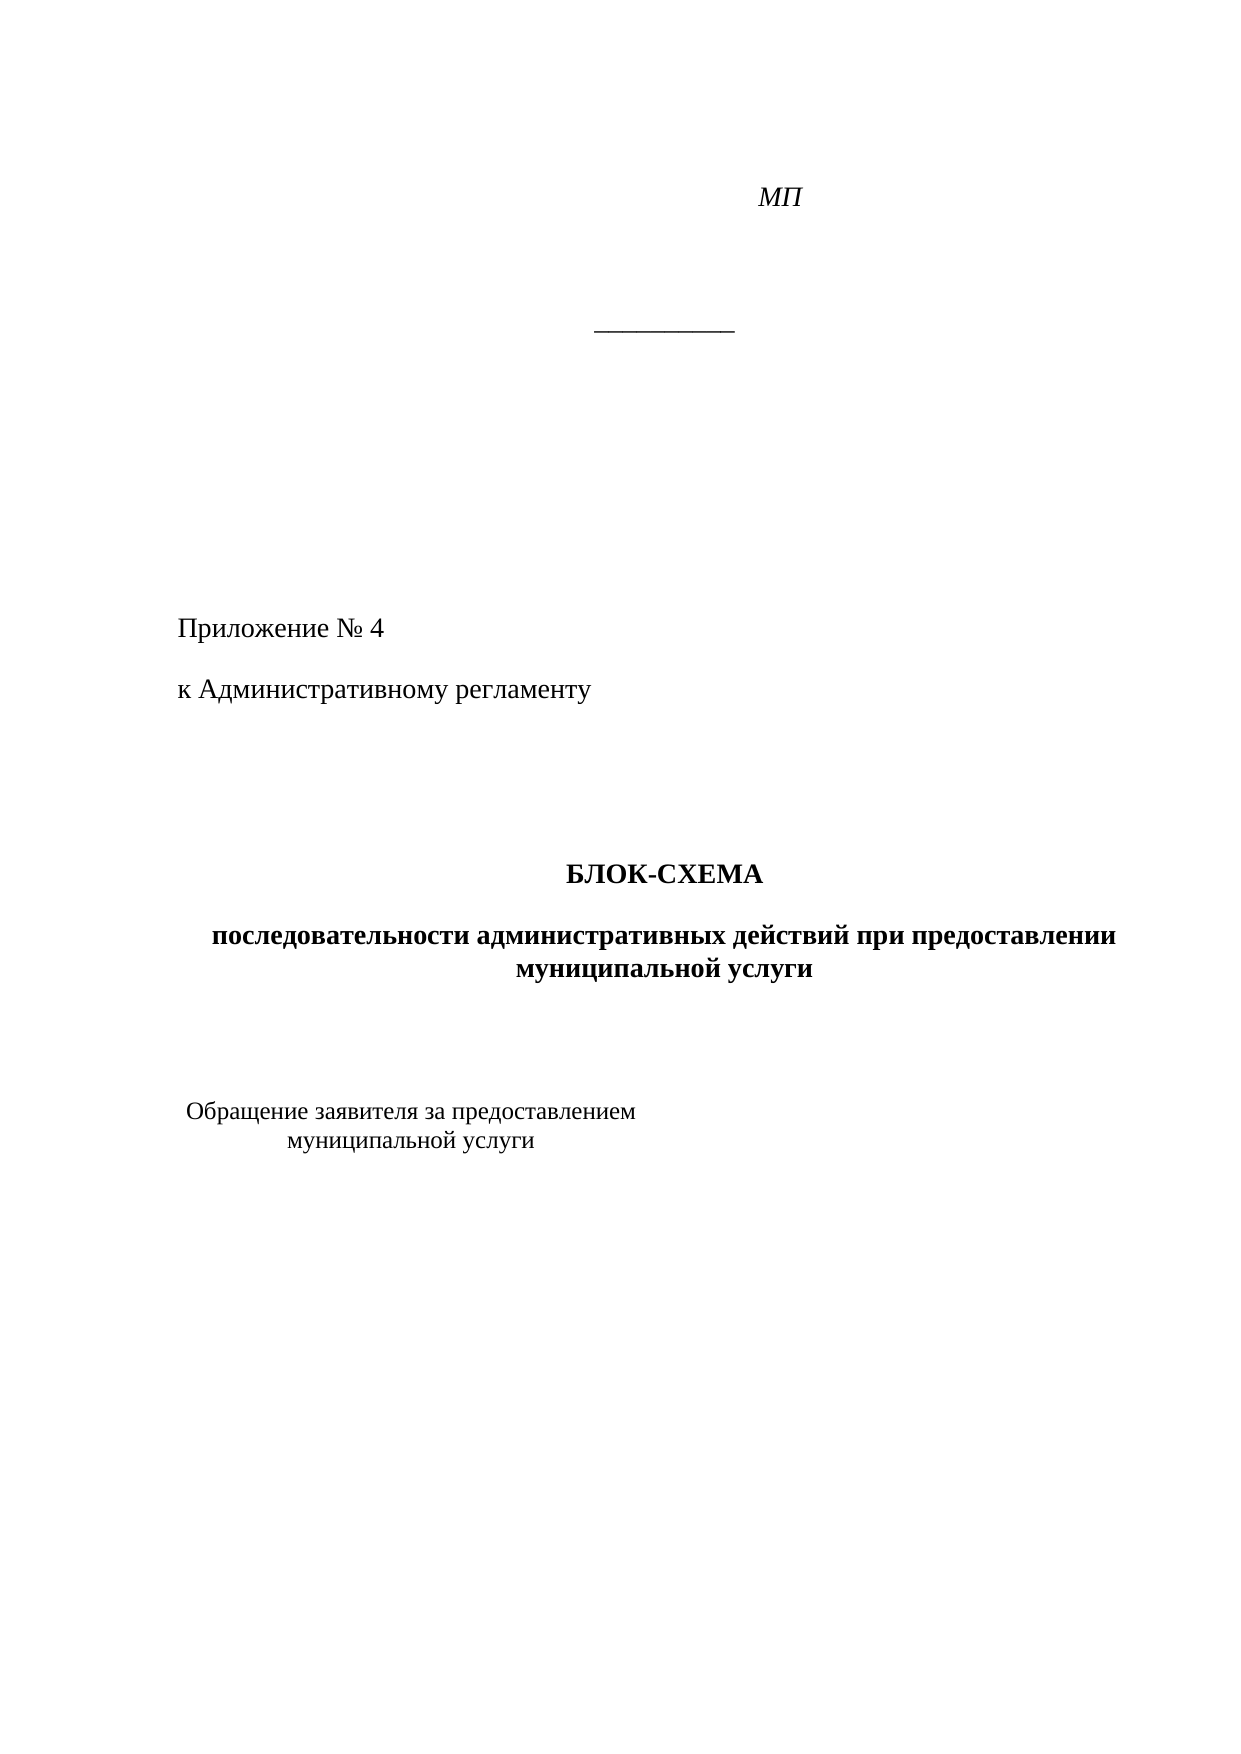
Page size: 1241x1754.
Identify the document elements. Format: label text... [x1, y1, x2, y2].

text Приложение № 4 [177, 611, 1152, 643]
text последовательности административных действий при предоставлении муниципальной услуги [177, 918, 1152, 983]
text МП [177, 180, 1152, 212]
text к Административному регламенту [177, 672, 1152, 704]
table_header [177, 1074, 644, 1205]
text БЛОК-СХЕМА [177, 857, 1152, 889]
text __________ [177, 303, 1152, 335]
